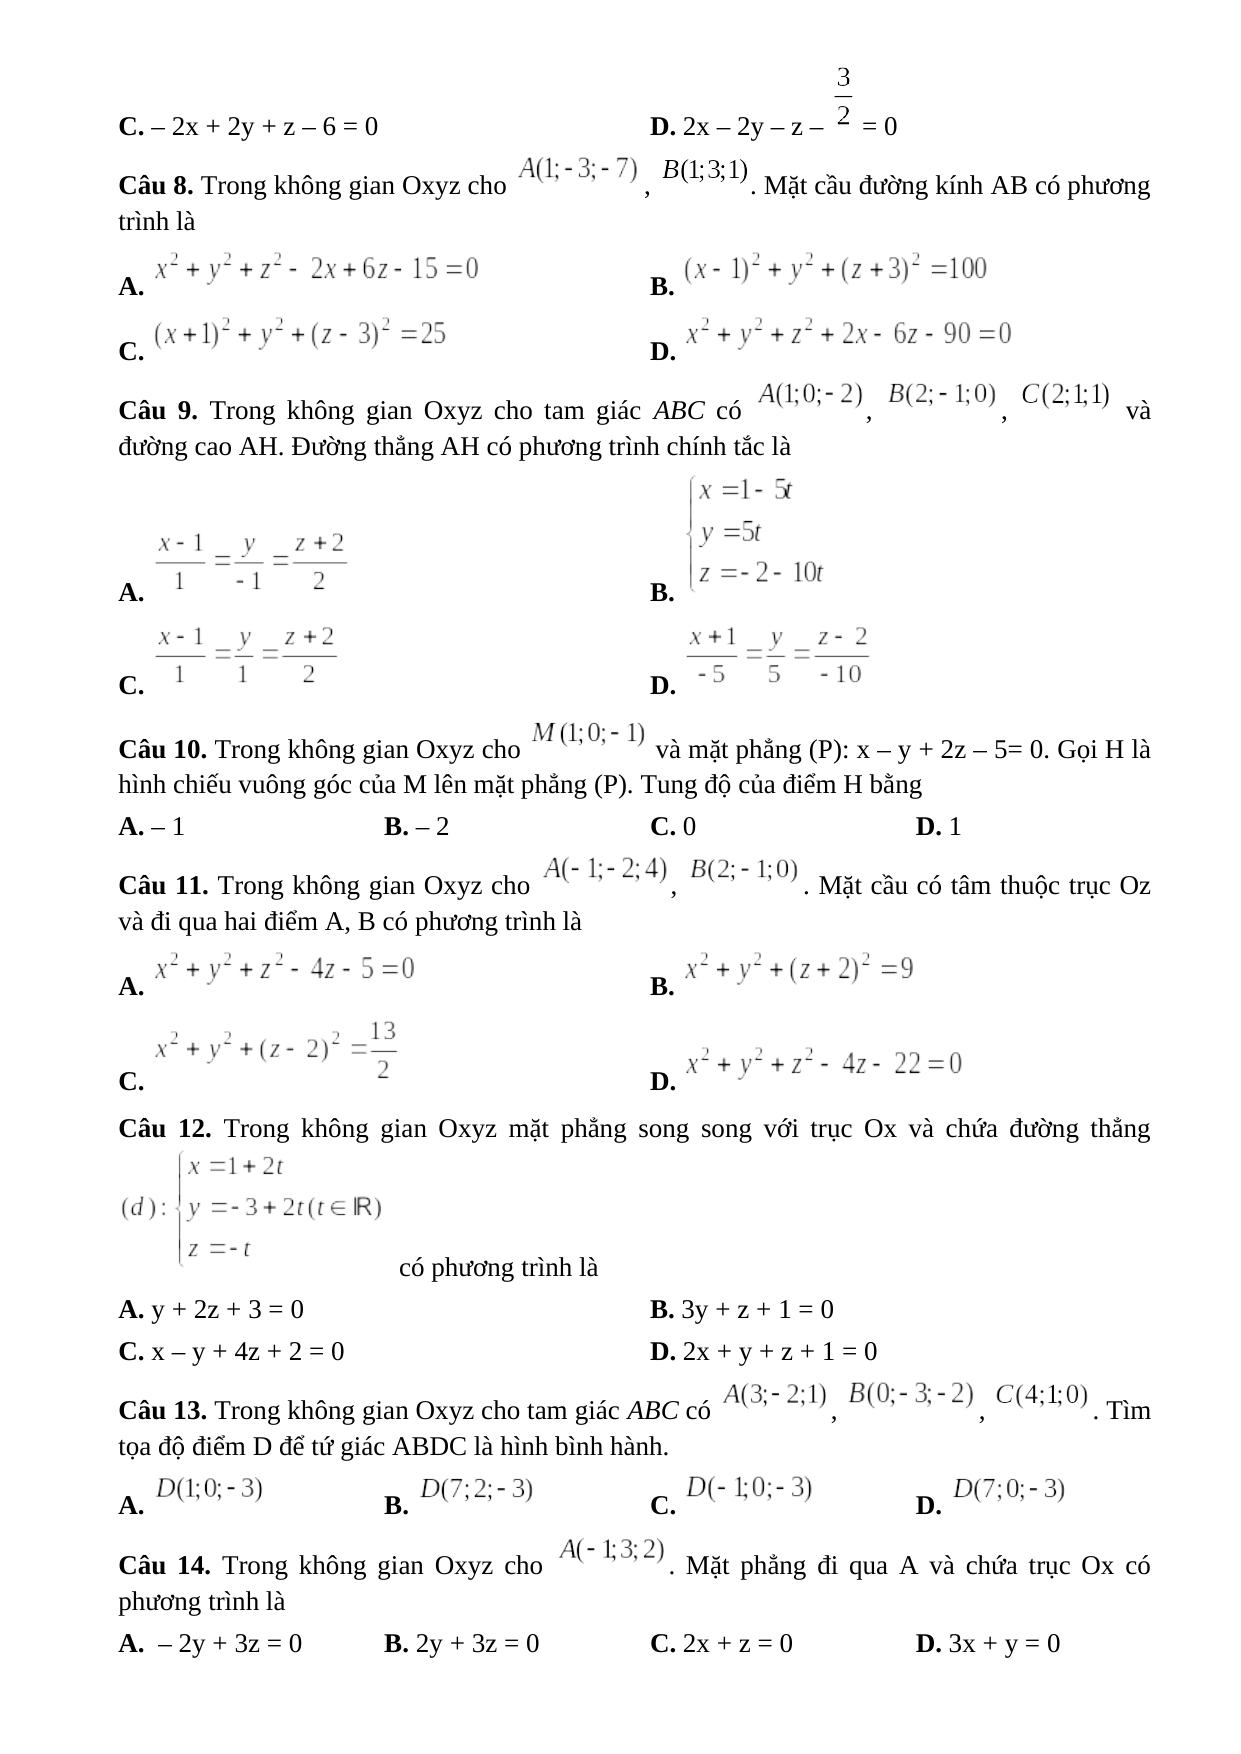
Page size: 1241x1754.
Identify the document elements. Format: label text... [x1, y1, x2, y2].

text Câu 14. Trong không gian Oxyz cho . Mặt phẳng đi qua A và chứa trục Ox có phương trình là [118, 1532, 1152, 1616]
text C. D. [118, 618, 1152, 700]
text C. – 2x + 2y + z – 6 = 0 D. 2x – 2y – z – = 0 [118, 59, 1152, 141]
text A. B. [118, 947, 1152, 1001]
text A. B. [118, 247, 1152, 301]
text A. – 1 B. – 2 C. 0 D. 1 [118, 811, 1152, 842]
text Câu 12. Trong không gian Oxyz mặt phẳng song song với trục Ox và chứa đường thẳng có phương trình là [118, 1112, 1152, 1282]
text C. x – y + 4z + 2 = 0 D. 2x + y + z + 1 = 0 [118, 1335, 1152, 1366]
text Câu 9. Trong không gian Oxyz cho tam giác ABC có , , và đường cao AH. Đường thẳng AH có phương trình chính tắc là [118, 377, 1152, 461]
text A. B. [118, 472, 1152, 607]
text Câu 13. Trong không gian Oxyz cho tam giác ABC có , , . Tìm tọa độ điểm D để tứ giác ABDC là hình bình hành. [118, 1377, 1152, 1461]
text A. y + 2z + 3 = 0 B. 3y + z + 1 = 0 [118, 1293, 1152, 1324]
text A. – 2y + 3z = 0 B. 2y + 3z = 0 C. 2x + z = 0 D. 3x + y = 0 [118, 1627, 1152, 1658]
text Câu 11. Trong không gian Oxyz cho , . Mặt cầu có tâm thuộc trục Oz và đi qua hai điểm A, B có phương trình là [118, 852, 1152, 936]
text Câu 10. Trong không gian Oxyz cho và mặt phẳng (P): x – y + 2z – 5= 0. Gọi H là hình chiếu vuông góc của M lên mặt phẳng (P). Tung độ của điểm H bằng [118, 716, 1152, 800]
text C. D. [118, 312, 1152, 366]
text Câu 8. Trong không gian Oxyz cho , . Mặt cầu đường kính AB có phương trình là [118, 152, 1152, 236]
text C. D. [118, 1012, 1152, 1096]
text A. B. C. D. [118, 1472, 1152, 1520]
